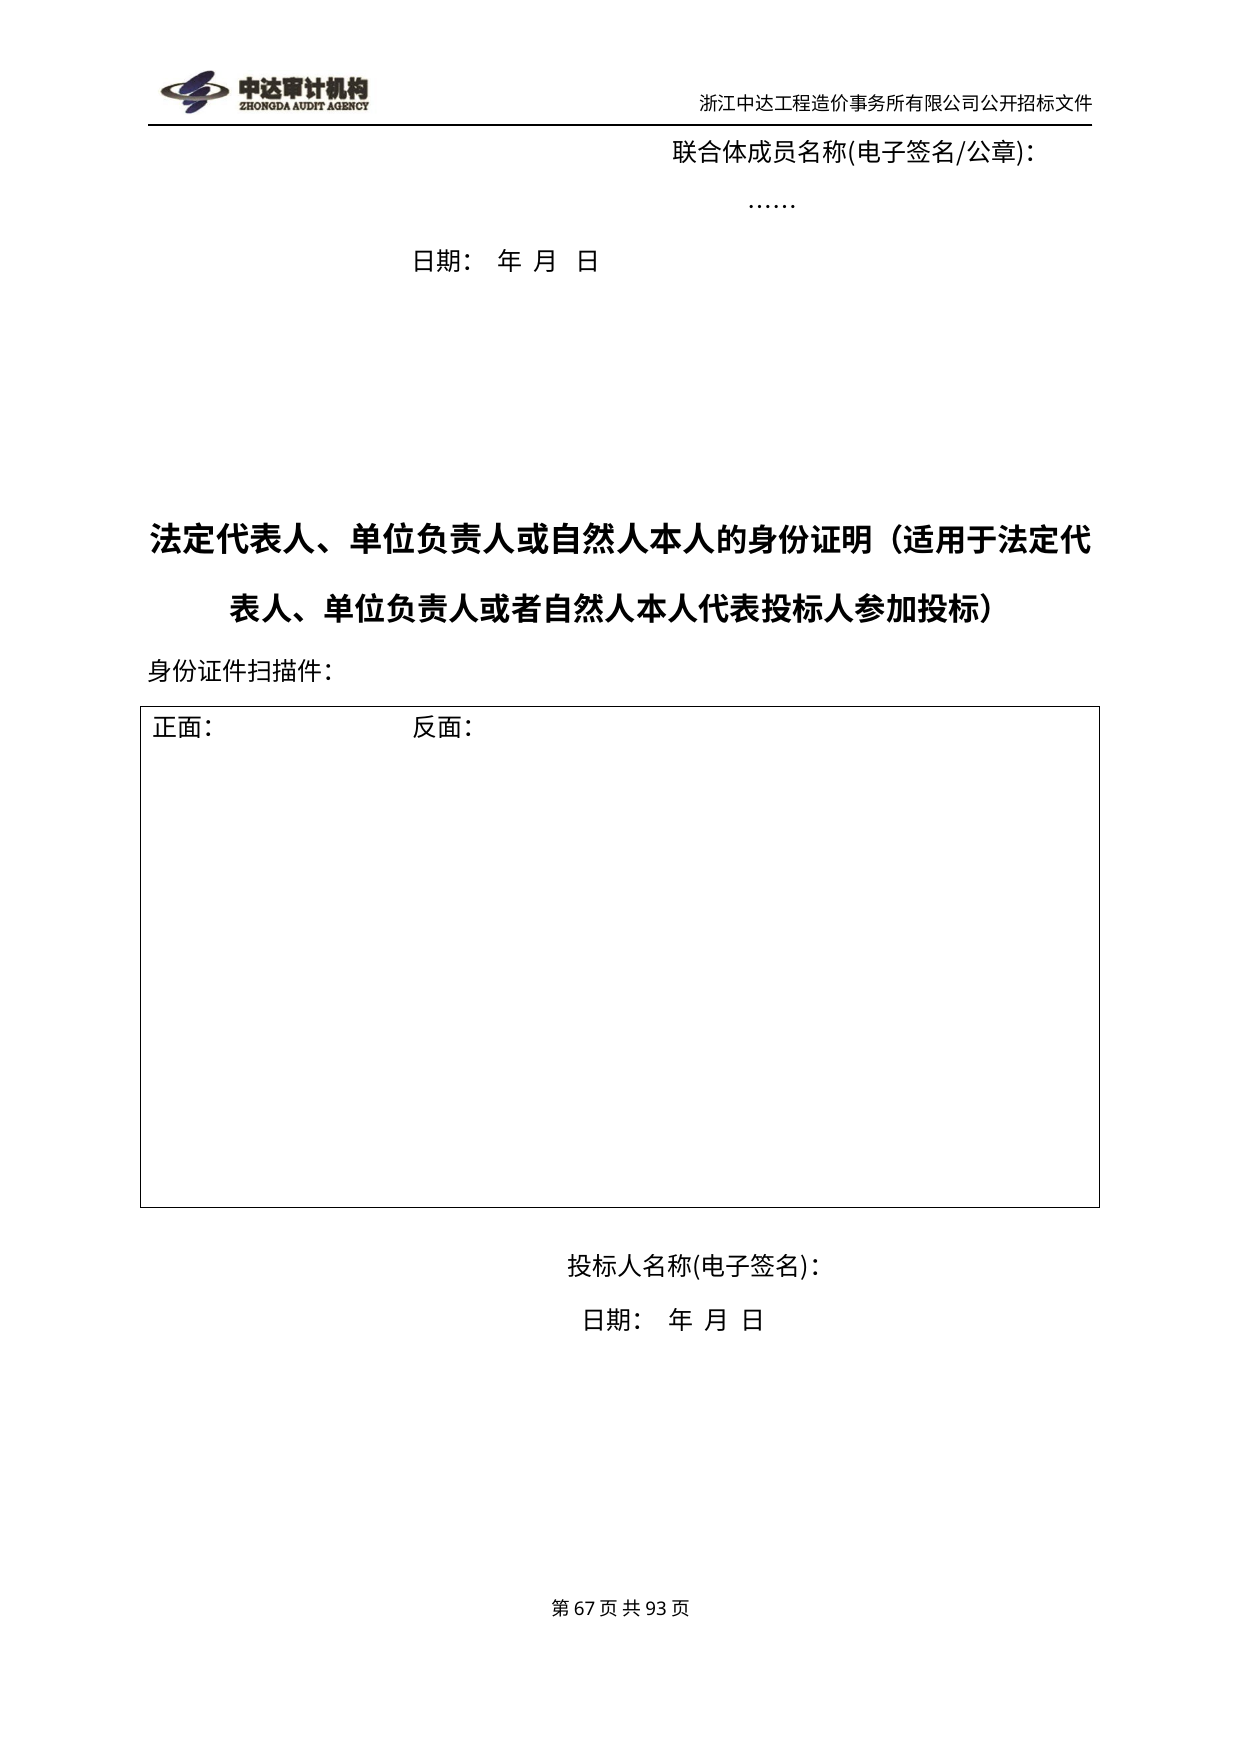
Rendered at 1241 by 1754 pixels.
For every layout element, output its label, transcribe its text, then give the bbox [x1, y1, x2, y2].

text …… [148, 187, 1092, 223]
text 日期： 年 月 日 [148, 1300, 1092, 1337]
text 身份证件扫描件： [148, 652, 1092, 688]
text 法定代表人、单位负责人或自然人本人的身份证明（适用于法定代表人、单位负责人或者自然人本人代表投标人参加投标） [148, 513, 1092, 629]
picture [157, 70, 377, 115]
table_header 正面： 反面： [141, 707, 1099, 1207]
text 联合体成员名称(电子签名/公章)： [148, 133, 1092, 169]
text 日期： 年 月 日 [148, 242, 1092, 278]
text 投标人名称(电子签名)： [148, 1246, 1092, 1282]
